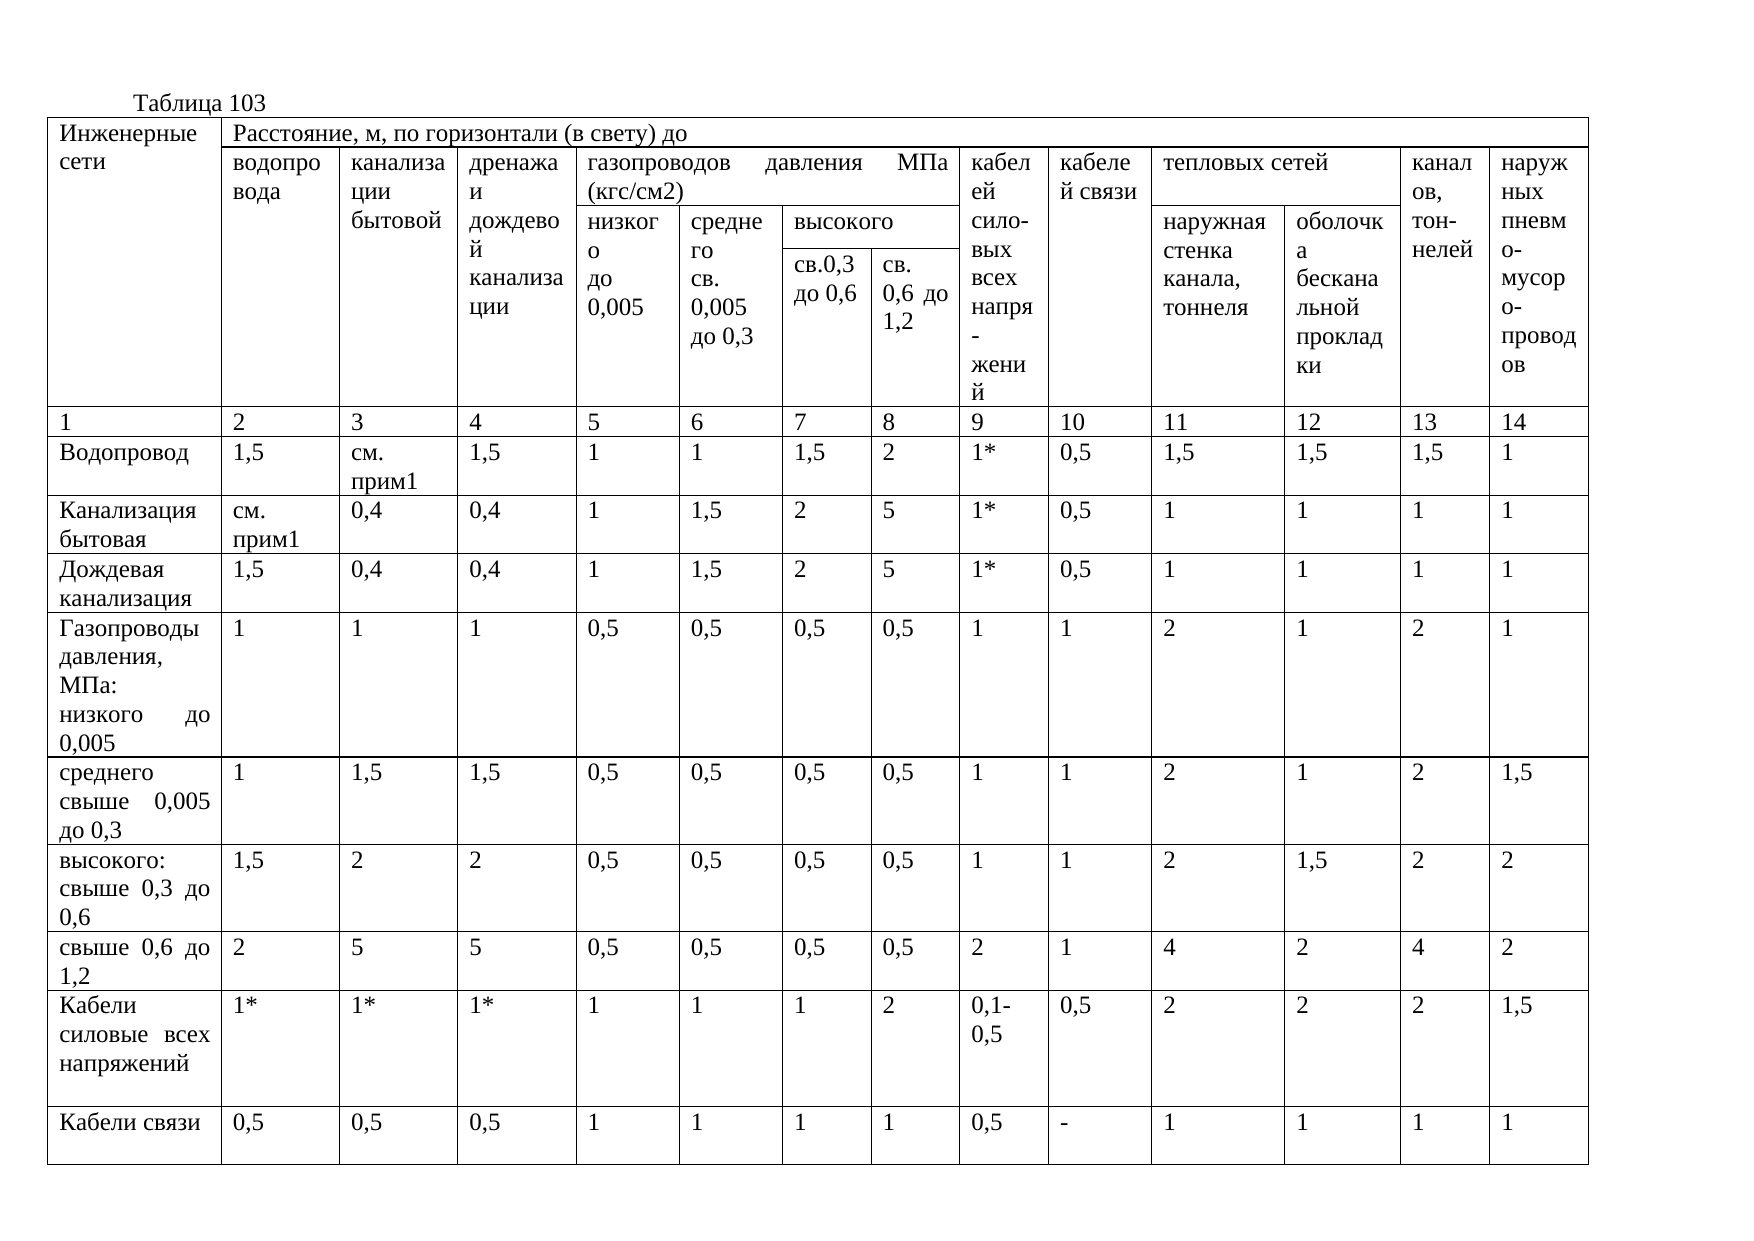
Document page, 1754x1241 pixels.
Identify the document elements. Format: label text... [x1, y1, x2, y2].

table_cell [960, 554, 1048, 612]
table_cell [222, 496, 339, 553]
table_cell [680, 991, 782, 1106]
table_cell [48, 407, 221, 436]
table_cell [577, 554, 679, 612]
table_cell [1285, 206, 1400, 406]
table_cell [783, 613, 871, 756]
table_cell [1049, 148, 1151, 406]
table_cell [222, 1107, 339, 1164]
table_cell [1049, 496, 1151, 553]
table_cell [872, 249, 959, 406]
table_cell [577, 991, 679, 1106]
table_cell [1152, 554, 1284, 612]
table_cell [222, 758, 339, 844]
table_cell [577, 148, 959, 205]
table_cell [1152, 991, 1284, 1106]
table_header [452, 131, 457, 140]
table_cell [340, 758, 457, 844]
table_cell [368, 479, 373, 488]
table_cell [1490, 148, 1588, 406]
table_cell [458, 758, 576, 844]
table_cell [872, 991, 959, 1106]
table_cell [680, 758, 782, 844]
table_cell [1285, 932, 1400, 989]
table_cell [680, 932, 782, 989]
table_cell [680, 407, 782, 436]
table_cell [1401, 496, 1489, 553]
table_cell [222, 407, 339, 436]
text Таблица 103 [59, 88, 1606, 117]
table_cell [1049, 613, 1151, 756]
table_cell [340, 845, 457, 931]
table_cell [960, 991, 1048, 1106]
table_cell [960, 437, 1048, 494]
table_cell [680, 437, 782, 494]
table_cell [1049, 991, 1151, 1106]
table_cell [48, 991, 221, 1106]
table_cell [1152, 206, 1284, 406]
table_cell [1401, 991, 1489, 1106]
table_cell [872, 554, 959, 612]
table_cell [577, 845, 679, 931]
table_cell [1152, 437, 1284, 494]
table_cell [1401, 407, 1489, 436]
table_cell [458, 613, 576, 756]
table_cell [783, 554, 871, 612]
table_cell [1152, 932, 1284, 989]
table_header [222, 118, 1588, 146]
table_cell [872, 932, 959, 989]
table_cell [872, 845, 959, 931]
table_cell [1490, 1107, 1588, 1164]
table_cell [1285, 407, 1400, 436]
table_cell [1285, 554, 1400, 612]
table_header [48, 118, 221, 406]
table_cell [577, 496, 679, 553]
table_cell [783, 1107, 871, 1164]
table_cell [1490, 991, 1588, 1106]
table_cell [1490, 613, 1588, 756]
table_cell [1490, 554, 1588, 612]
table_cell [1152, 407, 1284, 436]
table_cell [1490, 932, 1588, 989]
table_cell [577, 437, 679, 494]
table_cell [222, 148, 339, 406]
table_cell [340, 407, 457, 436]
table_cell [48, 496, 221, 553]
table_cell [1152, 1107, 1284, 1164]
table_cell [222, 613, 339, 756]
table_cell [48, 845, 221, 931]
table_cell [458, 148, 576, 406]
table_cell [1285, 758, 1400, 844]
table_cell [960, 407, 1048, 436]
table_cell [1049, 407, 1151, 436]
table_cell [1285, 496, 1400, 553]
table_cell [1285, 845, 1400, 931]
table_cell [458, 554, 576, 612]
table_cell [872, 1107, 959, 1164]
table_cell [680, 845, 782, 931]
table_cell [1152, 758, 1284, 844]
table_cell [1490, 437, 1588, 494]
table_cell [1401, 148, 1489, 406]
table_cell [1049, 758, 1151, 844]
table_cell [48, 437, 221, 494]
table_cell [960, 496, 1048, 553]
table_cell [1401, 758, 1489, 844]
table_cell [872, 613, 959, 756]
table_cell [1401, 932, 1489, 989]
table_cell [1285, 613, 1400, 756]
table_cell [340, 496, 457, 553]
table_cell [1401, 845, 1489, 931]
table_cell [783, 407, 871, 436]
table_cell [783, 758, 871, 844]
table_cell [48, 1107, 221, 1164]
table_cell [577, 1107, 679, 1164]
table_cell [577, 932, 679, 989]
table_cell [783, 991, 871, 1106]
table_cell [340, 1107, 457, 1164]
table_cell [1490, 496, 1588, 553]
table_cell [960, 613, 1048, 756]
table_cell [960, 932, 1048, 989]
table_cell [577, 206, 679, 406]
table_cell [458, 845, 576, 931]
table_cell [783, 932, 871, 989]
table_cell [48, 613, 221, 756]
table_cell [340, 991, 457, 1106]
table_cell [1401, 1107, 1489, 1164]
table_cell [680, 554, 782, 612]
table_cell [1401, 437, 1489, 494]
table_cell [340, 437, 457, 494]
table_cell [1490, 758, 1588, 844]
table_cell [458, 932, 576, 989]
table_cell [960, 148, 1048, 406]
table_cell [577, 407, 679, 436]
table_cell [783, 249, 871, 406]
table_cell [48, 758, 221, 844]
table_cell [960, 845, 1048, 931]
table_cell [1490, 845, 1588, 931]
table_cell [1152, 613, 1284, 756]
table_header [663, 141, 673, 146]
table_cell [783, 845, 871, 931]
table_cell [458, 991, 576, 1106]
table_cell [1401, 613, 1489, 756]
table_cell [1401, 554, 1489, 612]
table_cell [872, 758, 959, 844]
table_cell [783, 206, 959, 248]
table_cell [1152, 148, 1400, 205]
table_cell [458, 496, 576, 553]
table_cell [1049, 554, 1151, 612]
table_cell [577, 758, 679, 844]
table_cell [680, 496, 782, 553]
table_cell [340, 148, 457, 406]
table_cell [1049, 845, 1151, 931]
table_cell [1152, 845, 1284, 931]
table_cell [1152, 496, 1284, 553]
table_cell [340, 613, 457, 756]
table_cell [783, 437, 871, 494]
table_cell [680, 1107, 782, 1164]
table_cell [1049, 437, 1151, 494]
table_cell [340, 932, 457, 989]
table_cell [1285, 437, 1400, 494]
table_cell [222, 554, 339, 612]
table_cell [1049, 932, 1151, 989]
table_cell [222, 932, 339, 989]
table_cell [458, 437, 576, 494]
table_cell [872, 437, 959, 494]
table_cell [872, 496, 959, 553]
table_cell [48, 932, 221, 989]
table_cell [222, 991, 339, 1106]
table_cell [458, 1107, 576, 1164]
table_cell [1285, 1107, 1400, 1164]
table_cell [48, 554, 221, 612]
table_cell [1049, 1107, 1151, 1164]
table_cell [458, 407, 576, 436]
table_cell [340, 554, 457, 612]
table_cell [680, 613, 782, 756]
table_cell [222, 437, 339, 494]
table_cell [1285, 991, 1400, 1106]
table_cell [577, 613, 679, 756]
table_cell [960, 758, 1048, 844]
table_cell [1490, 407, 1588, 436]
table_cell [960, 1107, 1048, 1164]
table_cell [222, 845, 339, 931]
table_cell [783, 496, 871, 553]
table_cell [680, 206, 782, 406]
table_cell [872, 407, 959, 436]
